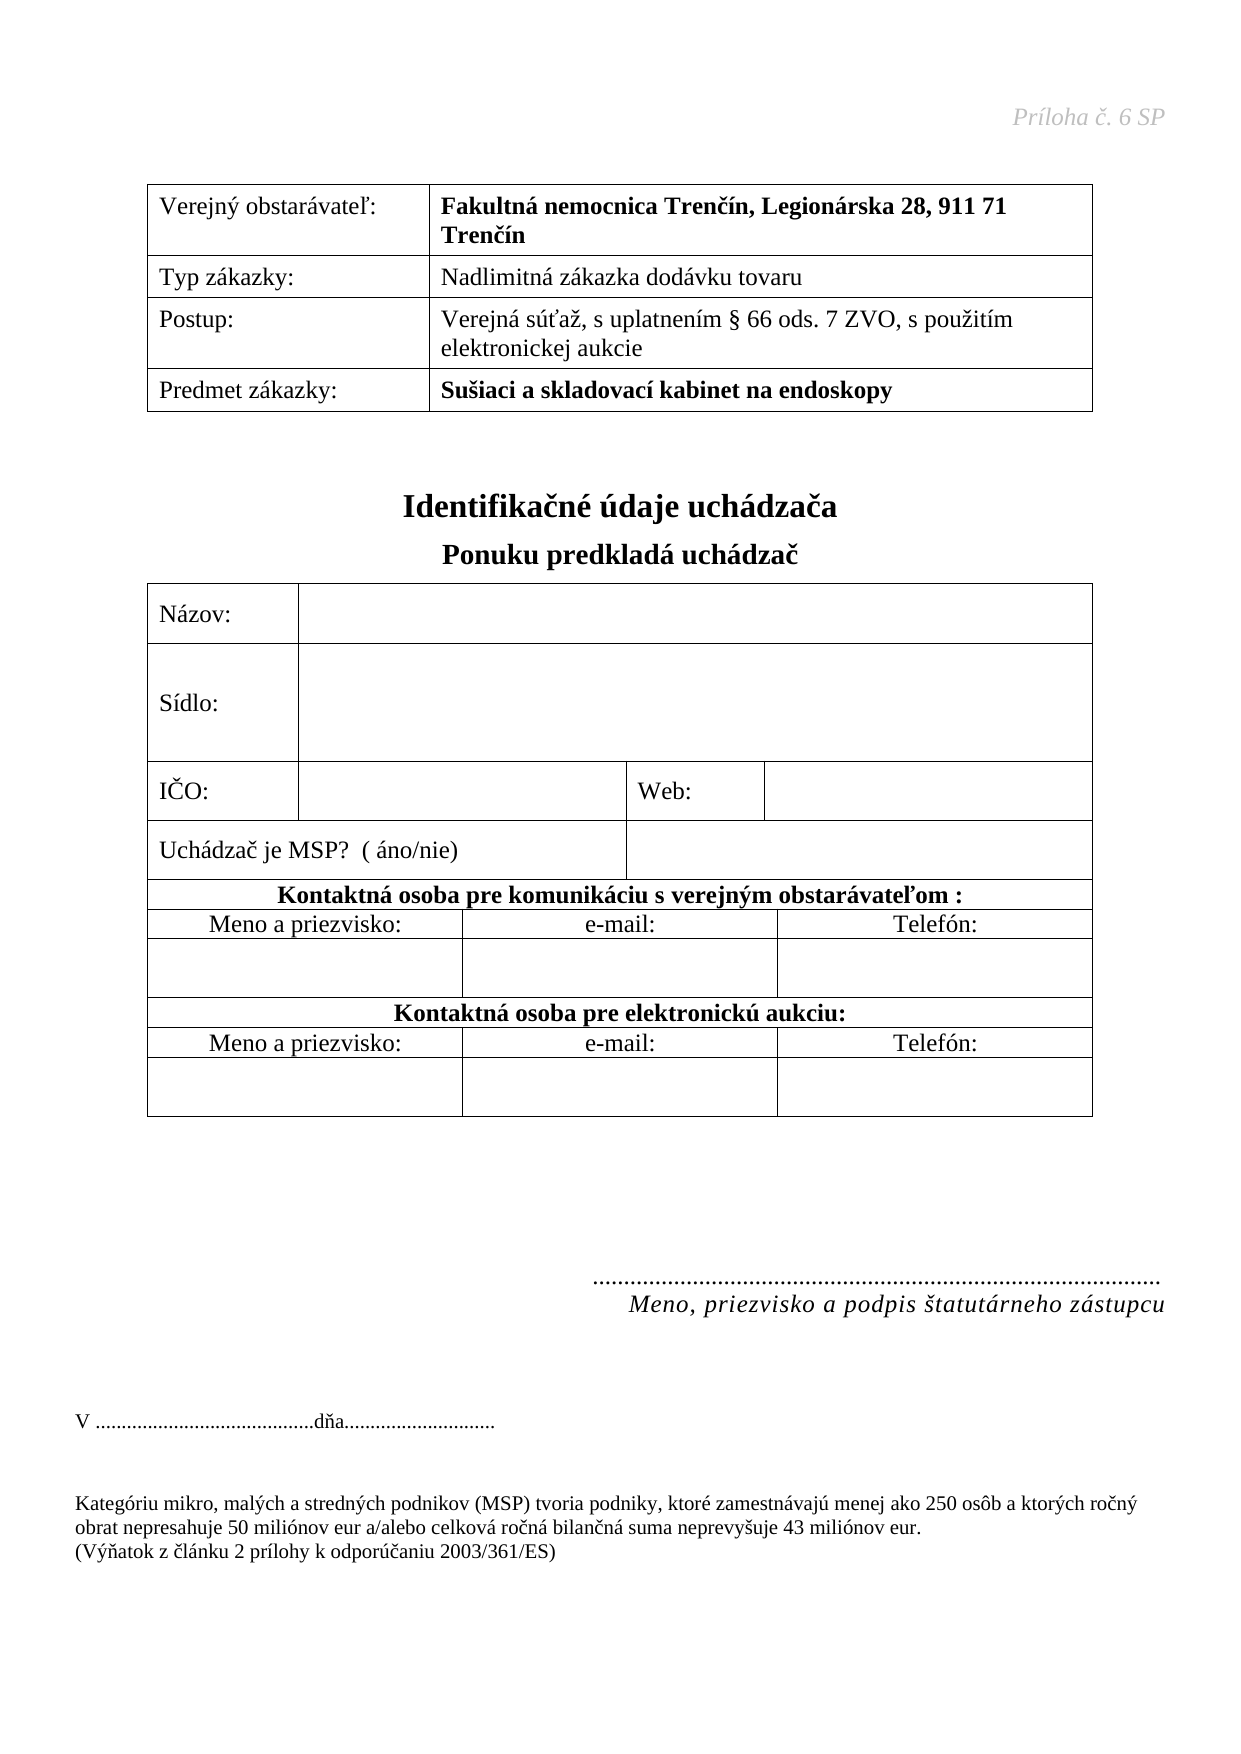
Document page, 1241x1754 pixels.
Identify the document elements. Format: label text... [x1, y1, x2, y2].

table_cell Sídlo: [148, 644, 298, 761]
text ........................................................................................... [75, 1261, 1165, 1289]
table_cell [765, 762, 1092, 819]
table_cell Verejná súťaž, s uplatnením § 66 ods. 7 ZVO, s použitím elektronickej aukcie [430, 298, 1092, 368]
table_cell IČO: [148, 762, 298, 819]
table_cell [463, 1058, 777, 1116]
table_cell [299, 762, 626, 819]
table_cell Predmet zákazky: [148, 369, 429, 411]
text V ..........................................dňa............................. [75, 1409, 1165, 1433]
table_cell Meno a priezvisko: [148, 910, 462, 938]
table_header Fakultná nemocnica Trenčín, Legionárska 28, 911 71 Trenčín [430, 185, 1092, 255]
table_cell Nadlimitná zákazka dodávku tovaru [430, 256, 1092, 297]
table_cell [463, 939, 777, 997]
table_cell [778, 939, 1092, 997]
table_cell Sušiaci a skladovací kabinet na endoskopy [430, 369, 1092, 411]
table_cell Postup: [148, 298, 429, 368]
table_cell Kontaktná osoba pre elektronickú aukciu: [148, 998, 1092, 1027]
text Meno, priezvisko a podpis štatutárneho zástupcu [75, 1289, 1165, 1318]
text Kategóriu mikro, malých a stredných podnikov (MSP) tvoria podniky, ktoré zamestnávajú menej ako 250 osôb a ktorých ročný obrat nepresahuje 50 miliónov eur a/alebo celková ročná bilančná suma neprevyšuje 43 miliónov eur. [75, 1491, 1165, 1539]
table_cell Meno a priezvisko: [148, 1028, 462, 1057]
table_cell [148, 1058, 462, 1116]
text Identifikačné údaje uchádzača [75, 486, 1165, 525]
table_cell [148, 939, 462, 997]
table_cell [299, 644, 1092, 761]
table_cell [778, 1058, 1092, 1116]
table_cell Telefón: [778, 1028, 1092, 1057]
table_cell e-mail: [463, 1028, 777, 1057]
text Príloha č. 6 SP [75, 102, 1165, 131]
text Ponuku predkladá uchádzač [75, 537, 1165, 571]
text (Výňatok z článku 2 prílohy k odporúčaniu 2003/361/ES) [75, 1539, 1165, 1563]
table_cell Telefón: [778, 910, 1092, 938]
table_header Verejný obstarávateľ: [148, 185, 429, 255]
table_header Názov: [148, 584, 298, 642]
table_cell [627, 821, 1092, 879]
table_header [299, 584, 1092, 642]
table_cell e-mail: [463, 910, 777, 938]
table_cell Web: [627, 762, 764, 819]
table_cell Typ zákazky: [148, 256, 429, 297]
table_cell Uchádzač je MSP? ( áno/nie) [148, 821, 626, 879]
table_cell Kontaktná osoba pre komunikáciu s verejným obstarávateľom : [148, 880, 1092, 908]
